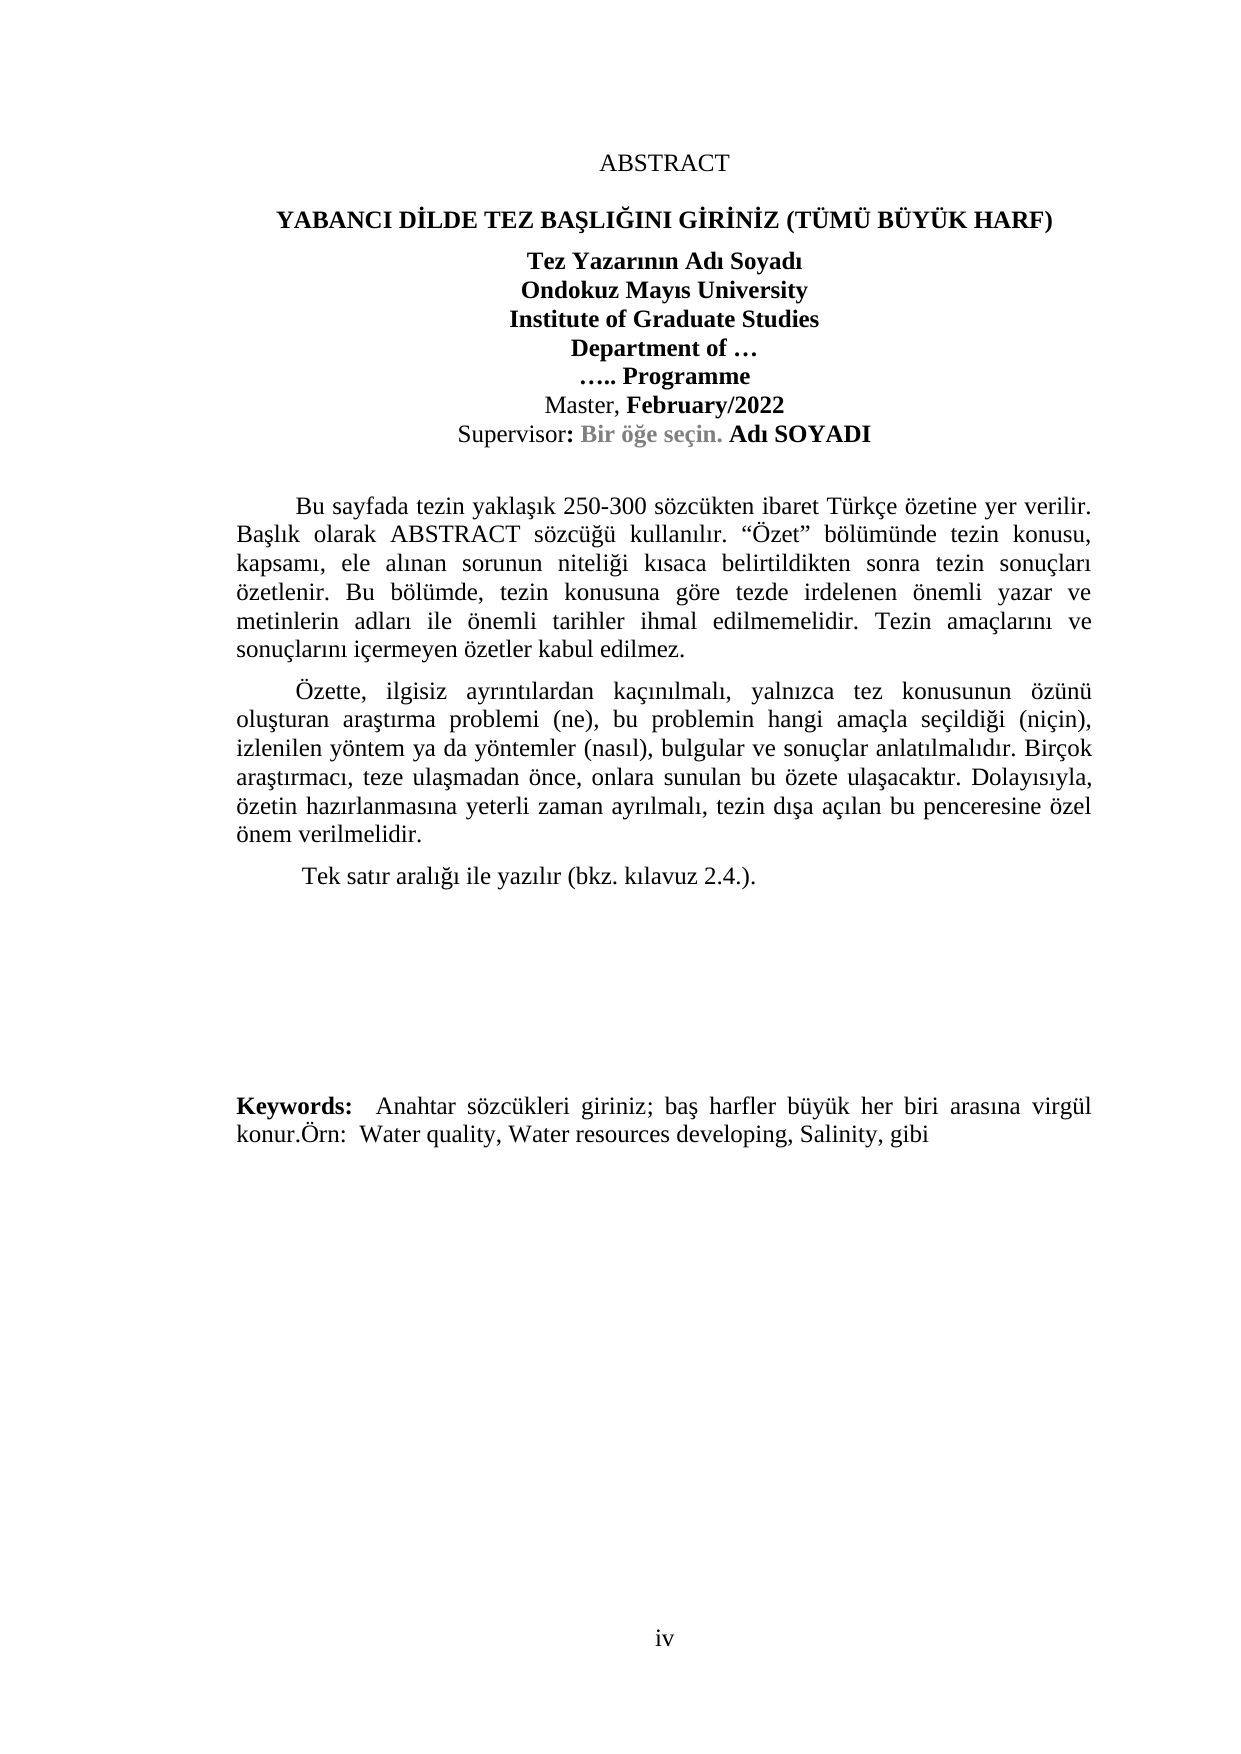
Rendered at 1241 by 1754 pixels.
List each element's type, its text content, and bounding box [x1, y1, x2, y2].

text (TÜMÜ BÜYÜK HARF) [236, 205, 1092, 234]
text , [236, 390, 1092, 419]
text Tek satır aralığı ile yazılır (bkz. kılavuz 2.4.). [236, 861, 1092, 889]
